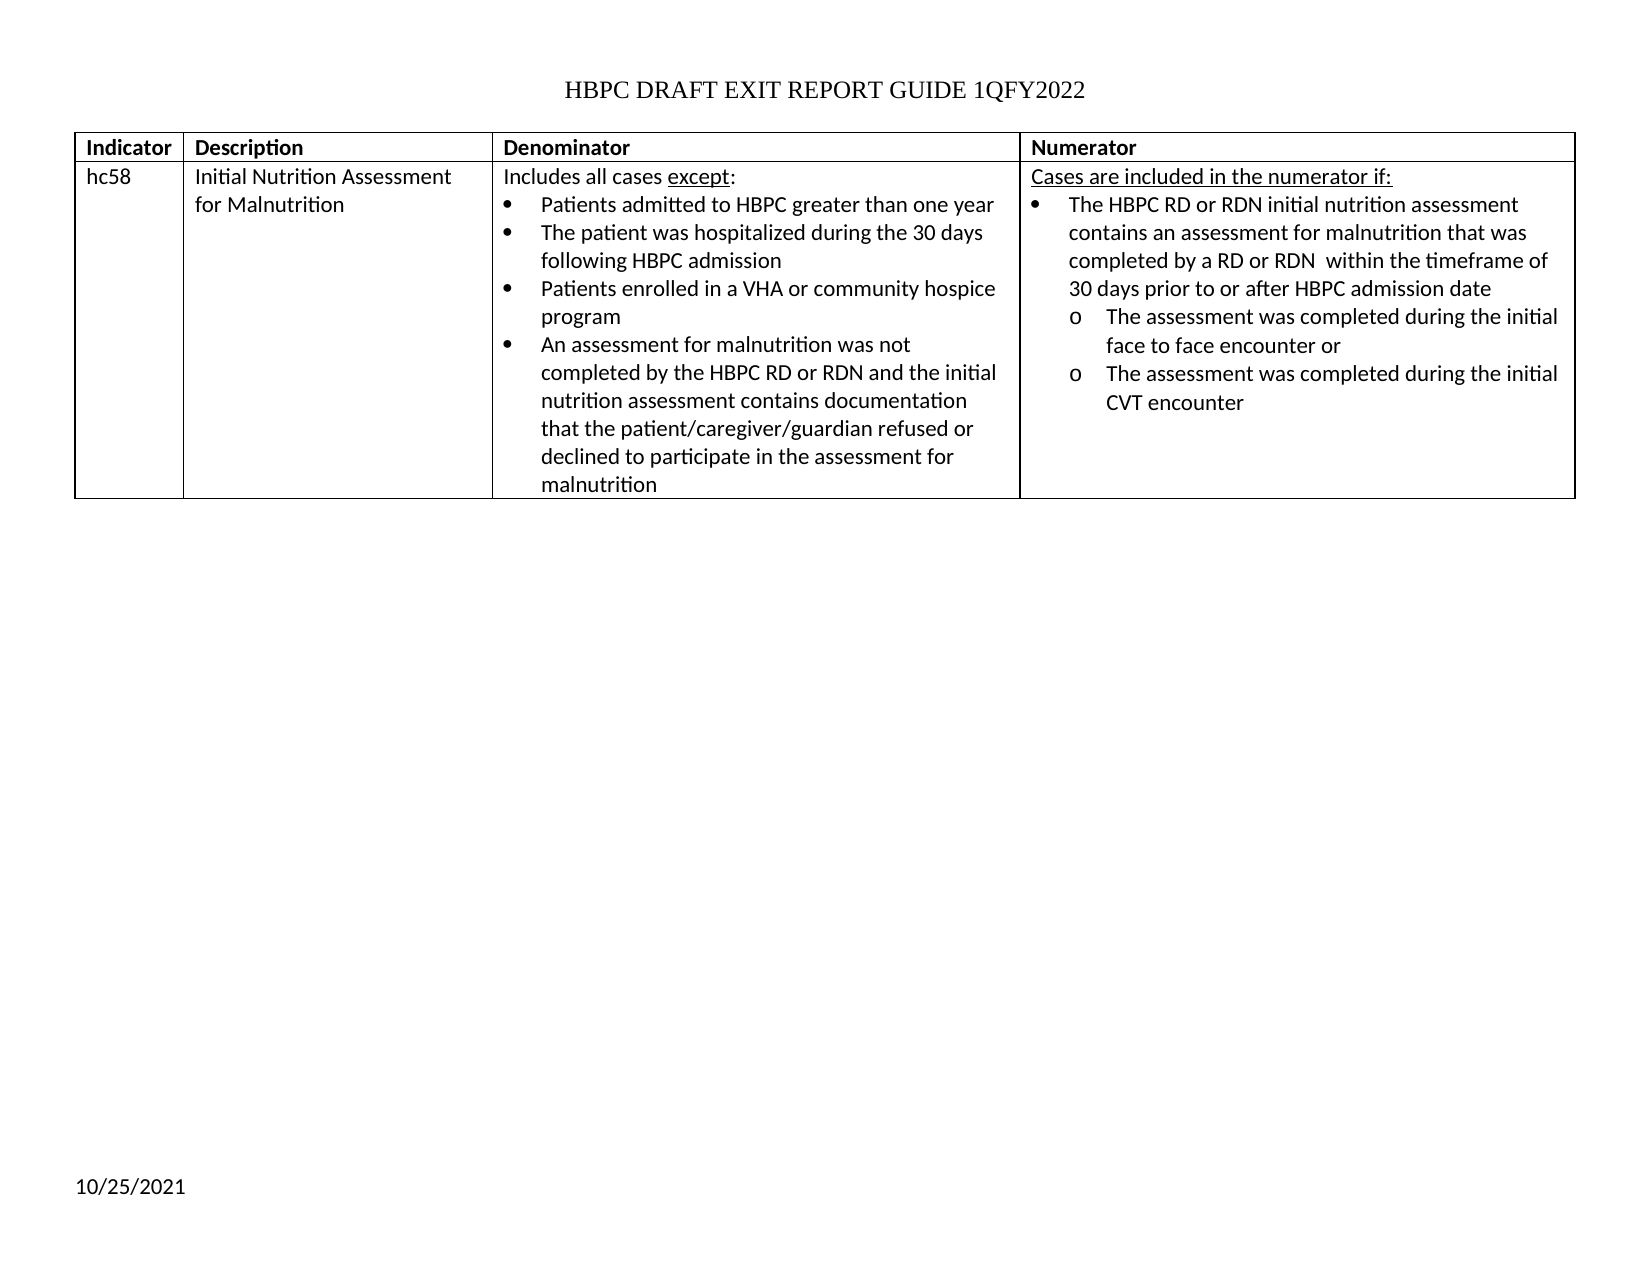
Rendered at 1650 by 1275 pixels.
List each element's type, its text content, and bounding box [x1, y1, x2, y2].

table_cell Cases are included in the numerator if: The HBPC RD or RDN initial nutrition assessment contains an assessment for malnutrition that was completed by a RD or RDN within the timeframe of 30 days prior to or after HBPC admission date The assessment was completed during the initial face to face encounter or The assessment was completed during the initial CVT encounter [1021, 162, 1574, 498]
table_header Denominator [493, 133, 1019, 161]
table_cell Initial Nutrition Assessment for Malnutrition [184, 162, 492, 498]
table_cell Includes all cases except: Patients admitted to HBPC greater than one year The patient was hospitalized during the 30 days following HBPC admission Patients enrolled in a VHA or community hospice program An assessment for malnutrition was not completed by the HBPC RD or RDN and the initial nutrition assessment contains documentation that the patient/caregiver/guardian refused or declined to participate in the assessment for malnutrition [493, 162, 1019, 498]
table_header Indicator [76, 133, 183, 161]
table_cell hc58 [76, 162, 183, 498]
table_header Description [184, 133, 492, 161]
table_header Numerator [1021, 133, 1574, 161]
